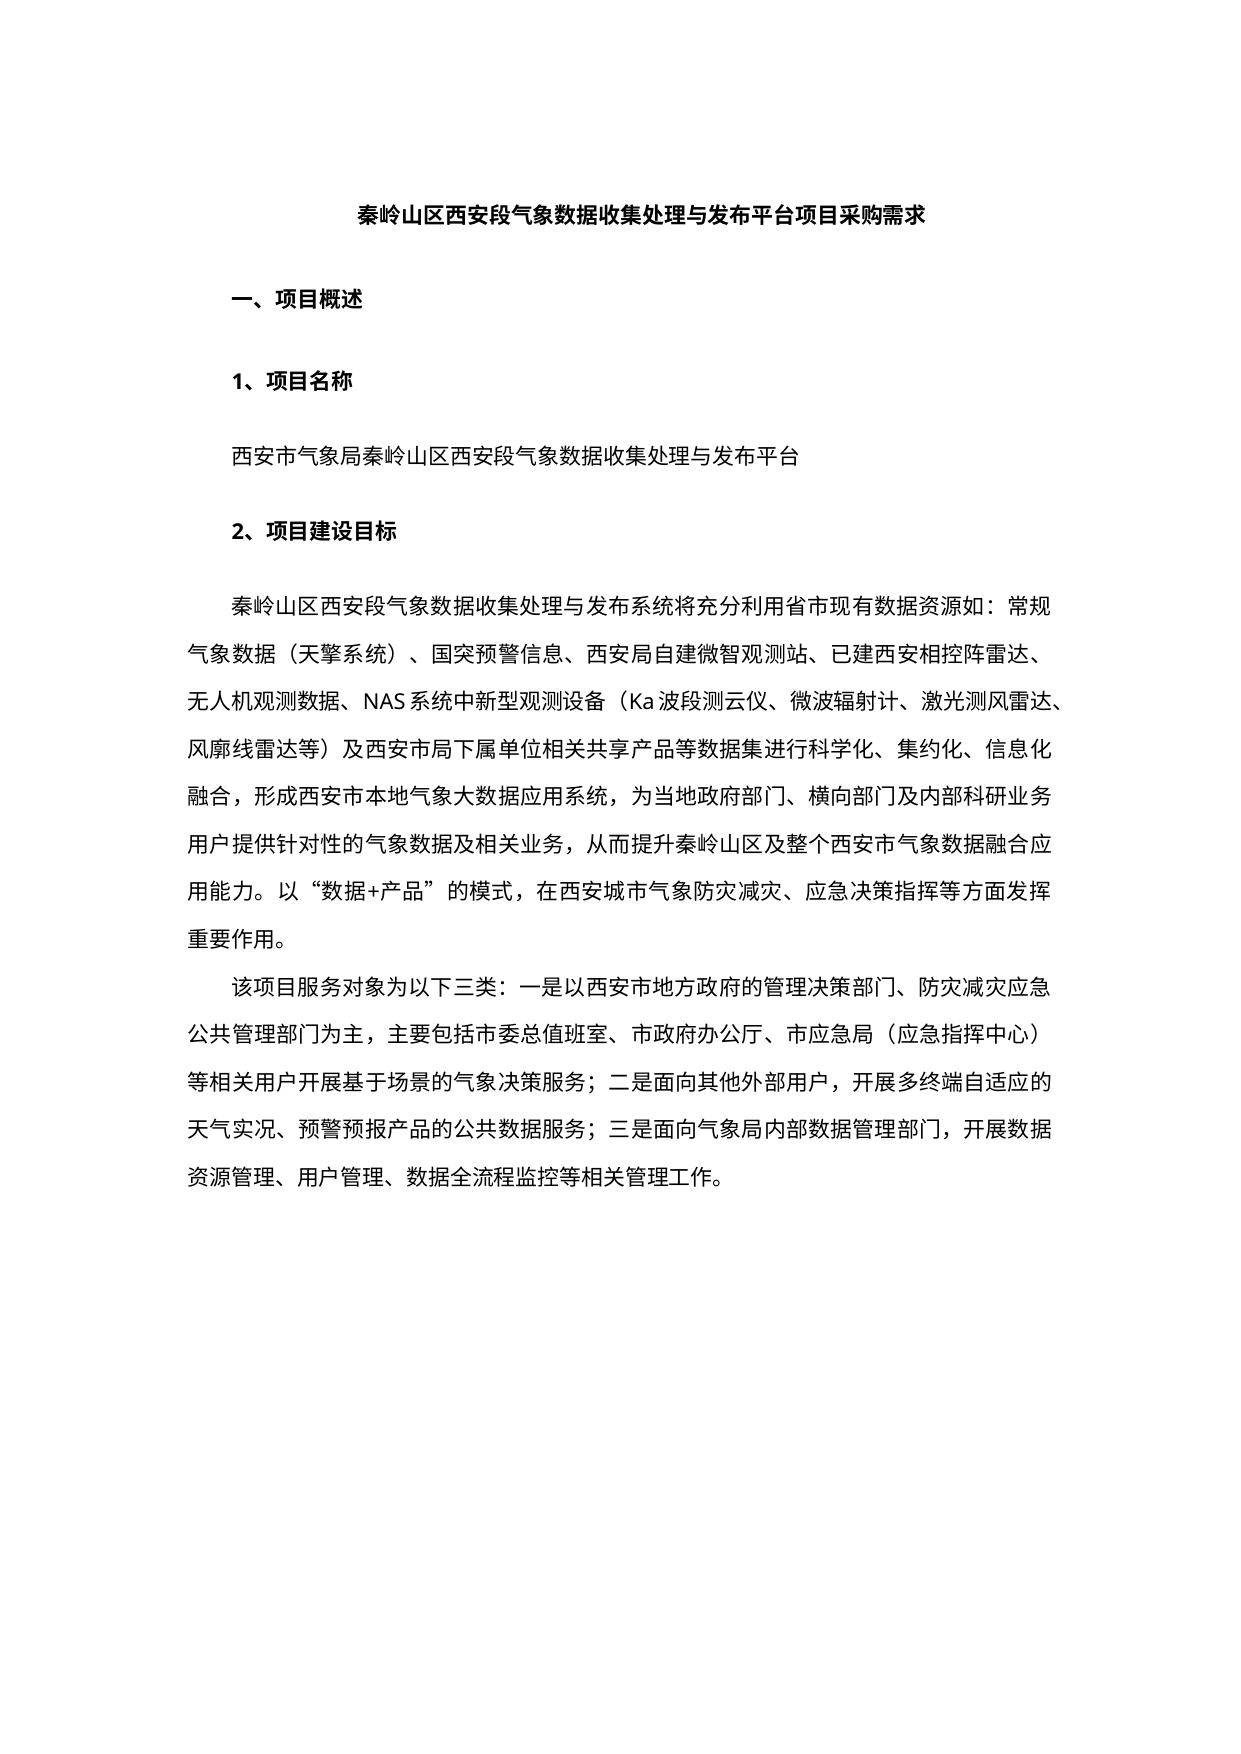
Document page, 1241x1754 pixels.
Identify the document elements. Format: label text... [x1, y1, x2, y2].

text 西安市气象局秦岭山区西安段气象数据收集处理与发布平台 [187, 439, 1053, 471]
subtitle 一、项目概述 [187, 281, 1053, 314]
subtitle 2、项目建设目标 [187, 514, 1053, 546]
text 秦岭山区西安段气象数据收集处理与发布系统将充分利用省市现有数据资源如：常规气象数据（天擎系统）、国突预警信息、西安局自建微智观测站、已建西安相控阵雷达、无人机观测数据、NAS系统中新型观测设备（Ka波段测云仪、微波辐射计、激光测风雷达、风廓线雷达等）及西安市局下属单位相关共享产品等数据集进行科学化、集约化、信息化融合，形成西安市本地气象大数据应用系统，为当地政府部门、横向部门及内部科研业务用户提供针对性的气象数据及相关业务，从而提升秦岭山区及整个西安市气象数据融合应用能力。以“数据+产品”的模式，在西安城市气象防灾减灾、应急决策指挥等方面发挥重要作用。 [187, 589, 1053, 954]
text 该项目服务对象为以下三类：一是以西安市地方政府的管理决策部门、防灾减灾应急公共管理部门为主，主要包括市委总值班室、市政府办公厅、市应急局（应急指挥中心）等相关用户开展基于场景的气象决策服务；二是面向其他外部用户，开展多终端自适应的天气实况、预警预报产品的公共数据服务；三是面向气象局内部数据管理部门，开展数据资源管理、用户管理、数据全流程监控等相关管理工作。 [187, 969, 1053, 1191]
subtitle 1、项目名称 [187, 364, 1053, 396]
subtitle 秦岭山区西安段气象数据收集处理与发布平台项目采购需求 [187, 197, 1053, 230]
